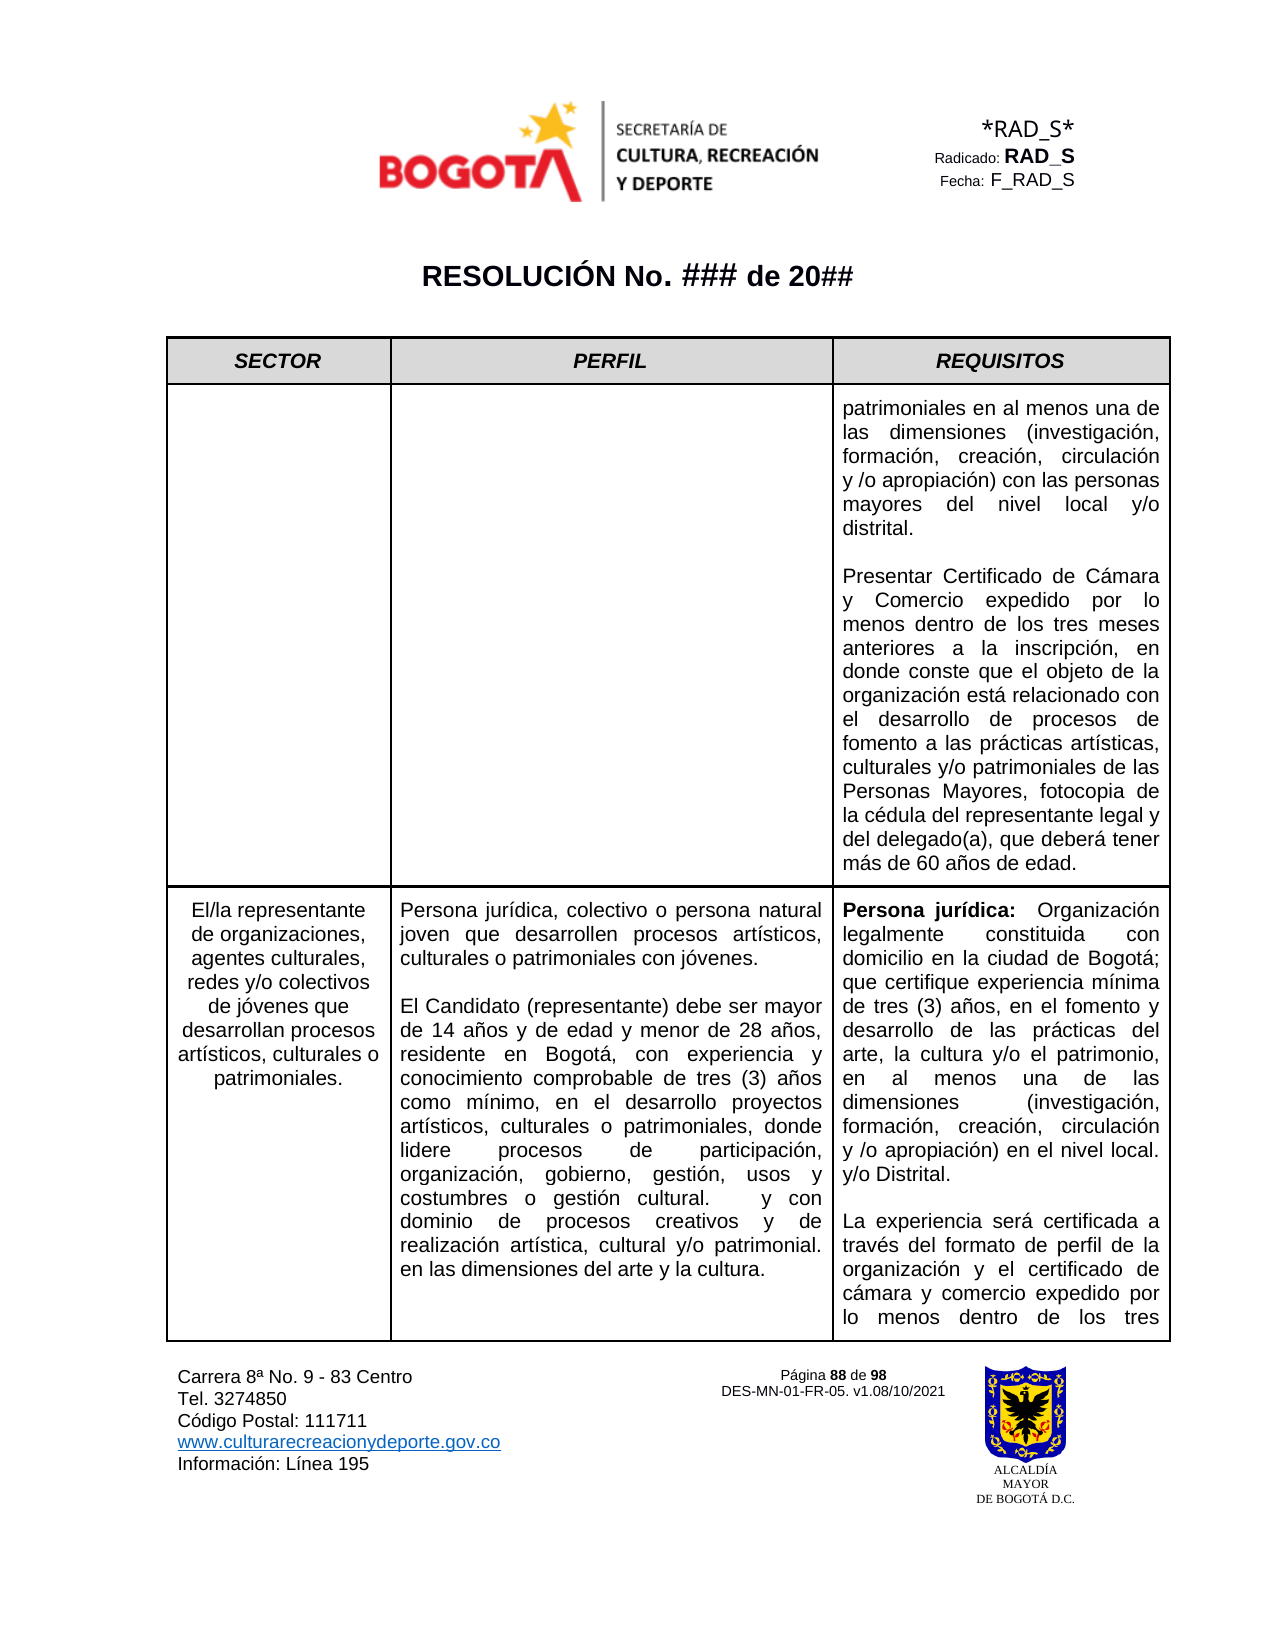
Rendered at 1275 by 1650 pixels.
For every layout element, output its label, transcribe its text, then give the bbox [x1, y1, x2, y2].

table_header SECTOR [168, 339, 390, 383]
table_header REQUISITOS [834, 339, 1169, 383]
picture [379, 101, 819, 202]
table_header PERFIL [392, 339, 832, 383]
picture [985, 1366, 1066, 1463]
